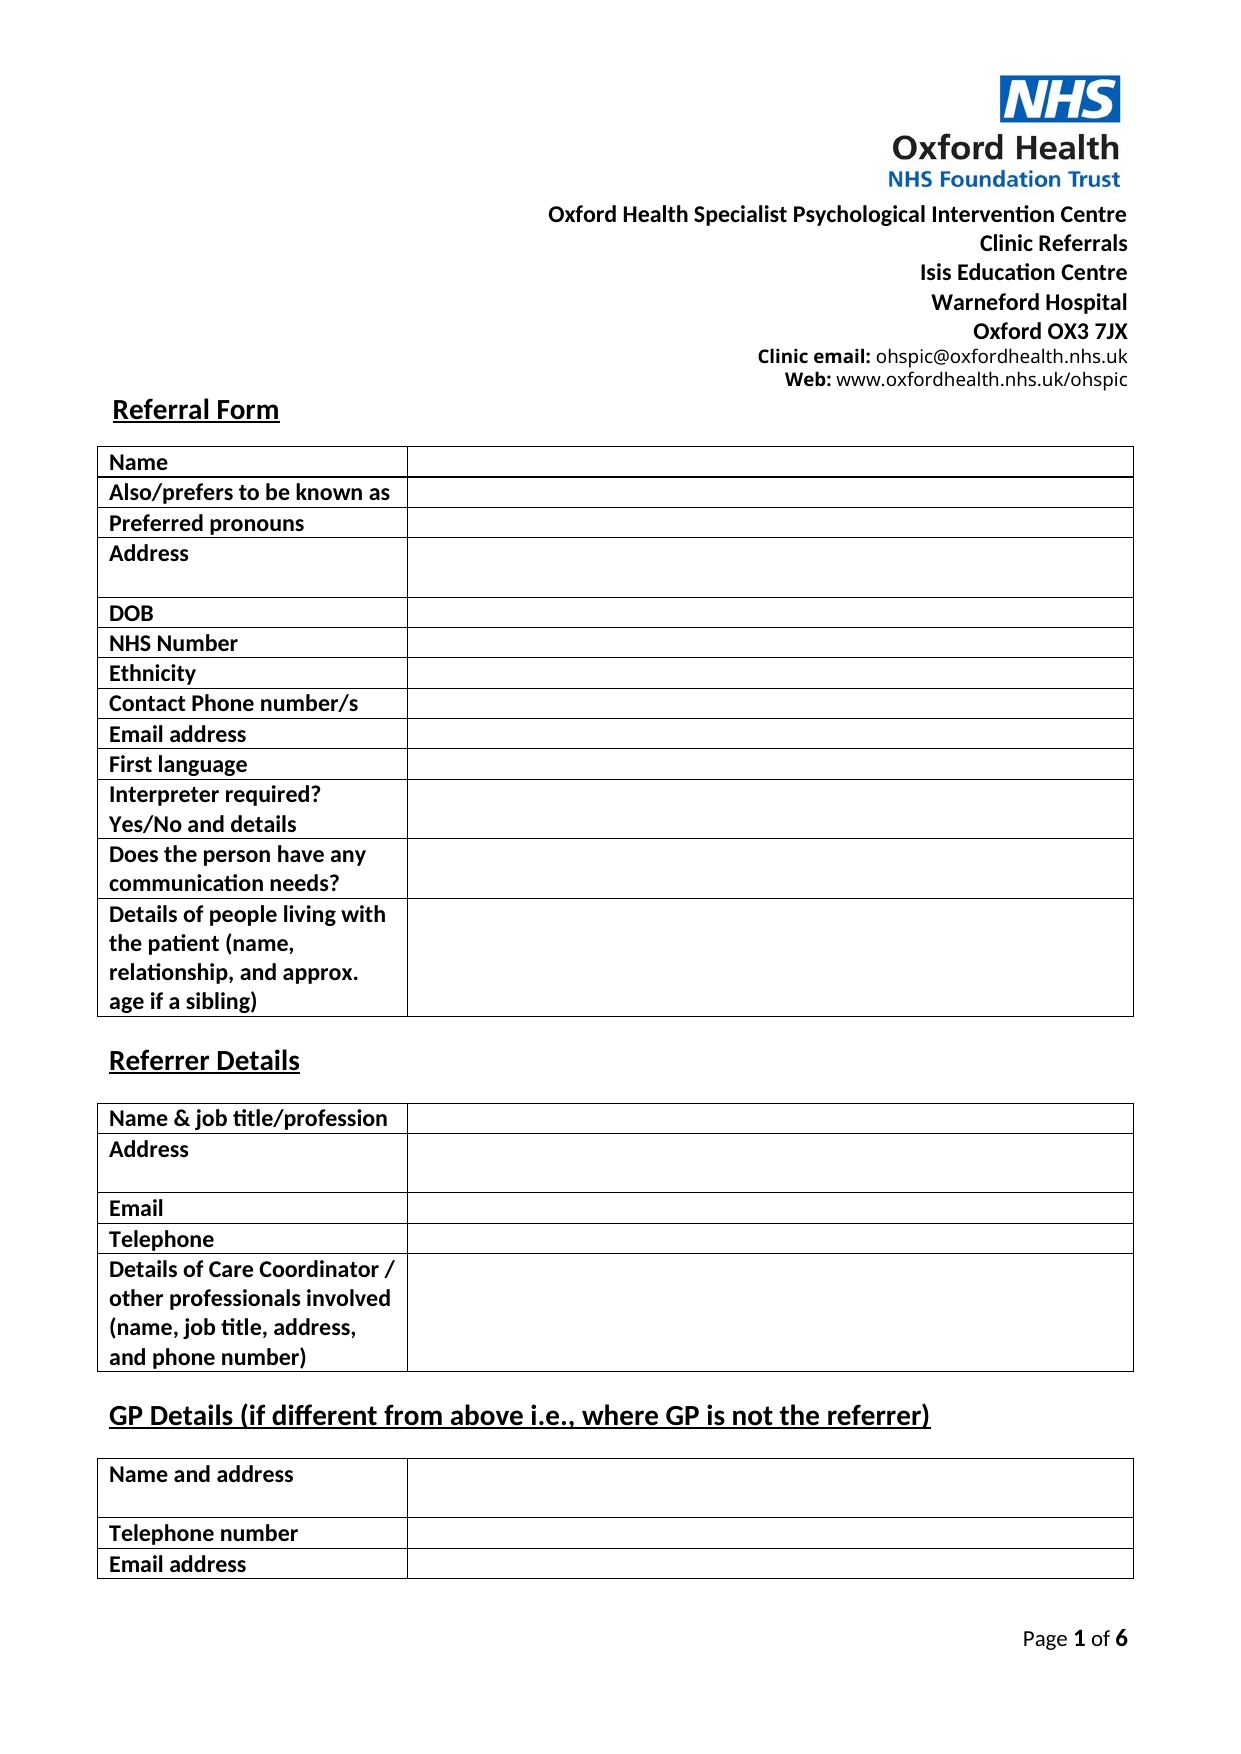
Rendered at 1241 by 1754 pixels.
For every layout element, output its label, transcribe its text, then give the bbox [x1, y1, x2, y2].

table_cell DOB [98, 598, 407, 627]
table_cell [408, 598, 1133, 627]
table_cell [408, 1193, 1133, 1223]
text Isis Education Centre [112, 257, 1128, 287]
table_cell Contact Phone number/s [98, 689, 407, 718]
table_cell Email address [98, 719, 407, 748]
table_cell [408, 839, 1133, 898]
table_cell [408, 628, 1133, 657]
table_cell GP Details (if different from above i.e., where GP is not the referrer) [98, 1372, 1133, 1458]
table_cell [408, 508, 1133, 537]
table_cell Email address [98, 1549, 407, 1578]
text Clinic Referrals [112, 228, 1128, 257]
table_cell [408, 1549, 1133, 1578]
table_cell Email [98, 1193, 407, 1223]
table_cell Telephone [98, 1224, 407, 1253]
table_cell Name & job title/profession [98, 1104, 407, 1133]
table_cell [408, 719, 1133, 748]
table_header [408, 447, 1133, 476]
table_cell Referrer Details [98, 1017, 1133, 1102]
table_cell First language [98, 749, 407, 778]
table_cell [408, 658, 1133, 687]
table_cell [408, 1459, 1133, 1517]
text Clinic email: ohspic@oxfordhealth.nhs.uk [112, 345, 1128, 368]
table_cell [408, 1254, 1133, 1371]
table_cell Does the person have any communication needs? [98, 839, 407, 898]
table_cell Address [98, 1134, 407, 1192]
table_cell [408, 1104, 1133, 1133]
table_cell [408, 538, 1133, 597]
table_cell Interpreter required? Yes/No and details [98, 780, 407, 838]
table_cell Details of people living with the patient (name, relationship, and approx. age if a sibling) [98, 899, 407, 1016]
table_cell NHS Number [98, 628, 407, 657]
text Web: www.oxfordhealth.nhs.uk/ohspic [112, 368, 1128, 391]
table_header Name [98, 447, 407, 476]
text Referral Form [112, 391, 1128, 427]
table_cell [408, 780, 1133, 838]
table_cell [408, 478, 1133, 507]
table_cell [408, 1518, 1133, 1548]
table_cell [408, 689, 1133, 718]
table_cell Address [98, 538, 407, 597]
table_cell Ethnicity [98, 658, 407, 687]
table_cell Also/prefers to be known as [98, 478, 407, 507]
table_cell Name and address [98, 1459, 407, 1517]
table_cell [408, 749, 1133, 778]
table_cell [408, 899, 1133, 1016]
table_cell [408, 1224, 1133, 1253]
table_cell [408, 1134, 1133, 1192]
table_cell Details of Care Coordinator / other professionals involved (name, job title, address, and phone number) [98, 1254, 407, 1371]
table_cell Preferred pronouns [98, 508, 407, 537]
text Oxford Health Specialist Psychological Intervention Centre [112, 199, 1128, 228]
table_cell Telephone number [98, 1518, 407, 1548]
text Warneford Hospital Oxford OX3 7JX [112, 287, 1128, 345]
picture [881, 73, 1128, 199]
